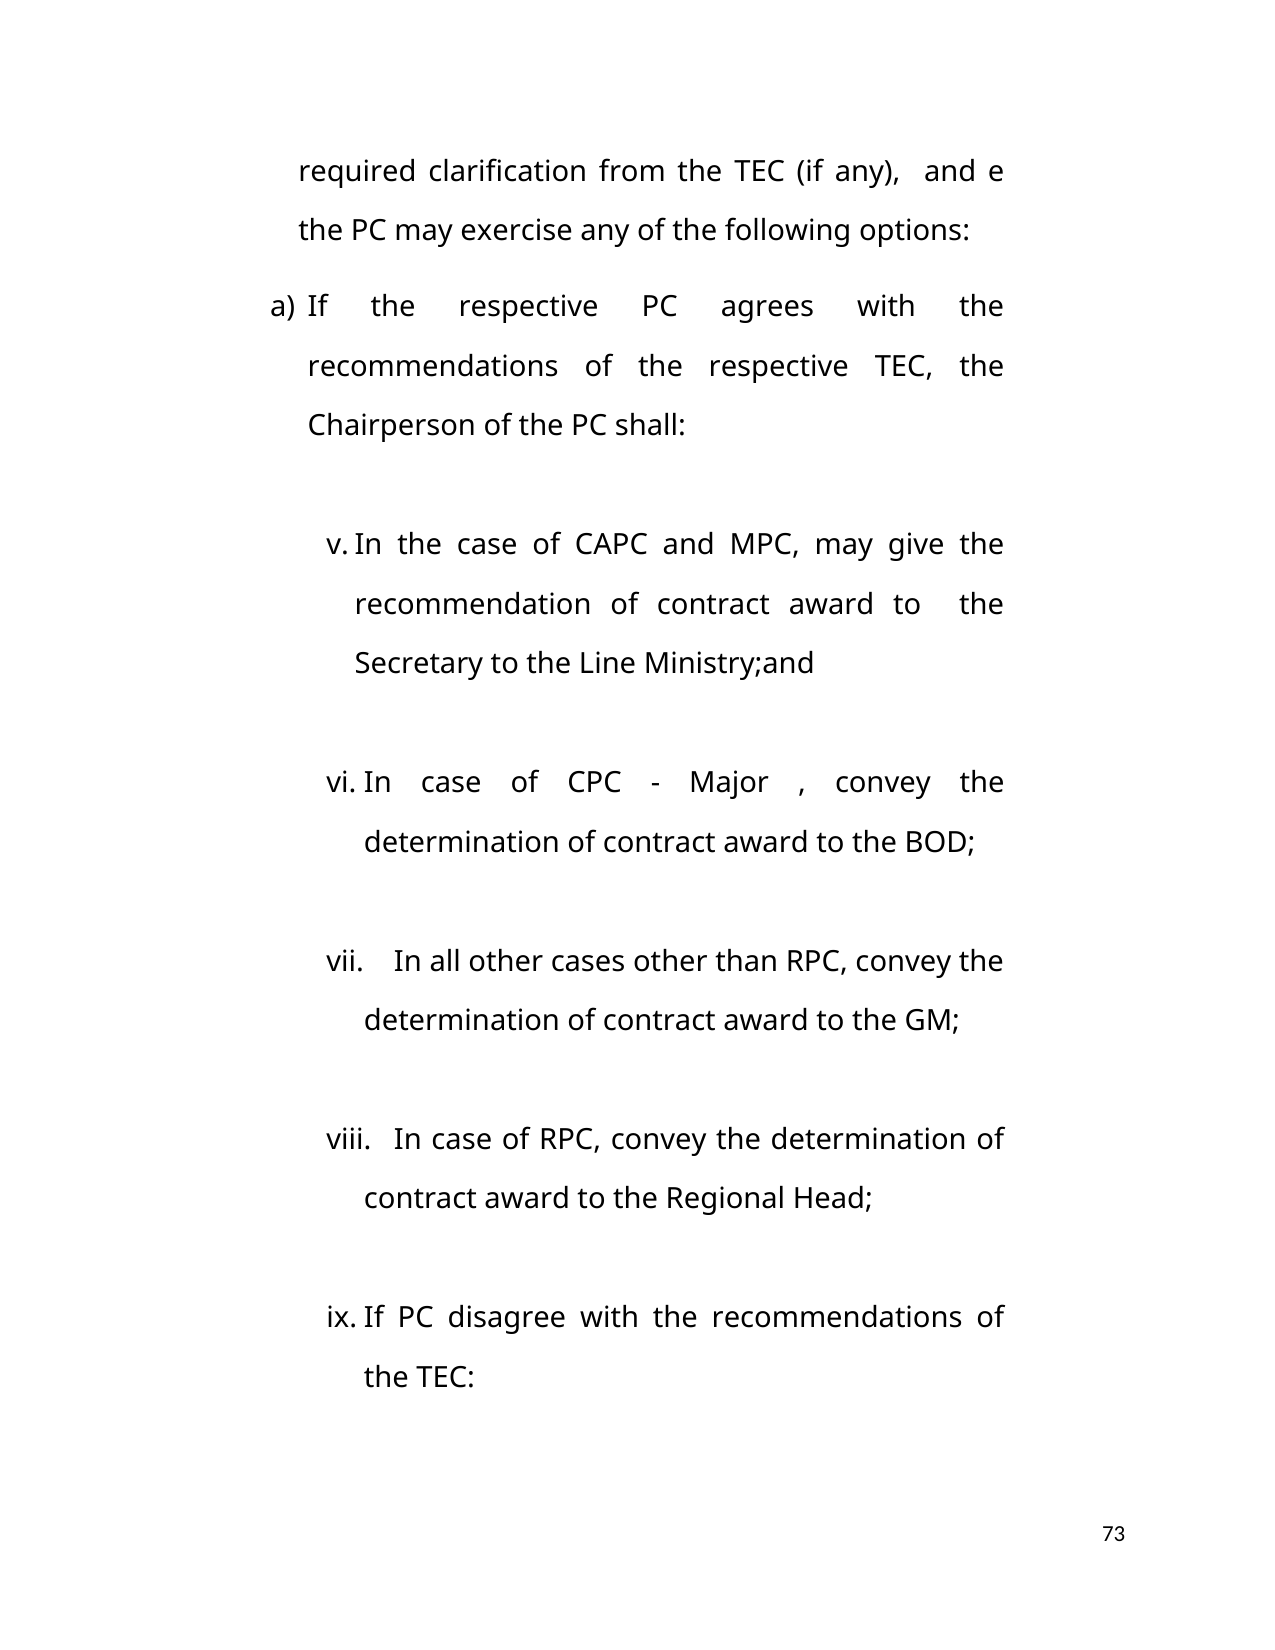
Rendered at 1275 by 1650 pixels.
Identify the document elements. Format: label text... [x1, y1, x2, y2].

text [270, 150, 1005, 249]
list If the respective PC agrees with the recommendations of the respective TEC, the Chairperson of the PC shall: [270, 286, 1005, 444]
list In all other cases other than RPC, convey the determination of contract award to the GM; [326, 940, 1005, 1039]
list If PC disagree with the recommendations of the TEC: [326, 1297, 1005, 1396]
list In the case of CAPC and MPC, may give the recommendation of contract award to the Secretary to the Line Ministry;and [326, 523, 1005, 682]
list In case of RPC, convey the determination of contract award to the Regional Head; [326, 1118, 1005, 1217]
list In case of CPC - Major , convey the determination of contract award to the BOD; [326, 761, 1005, 861]
